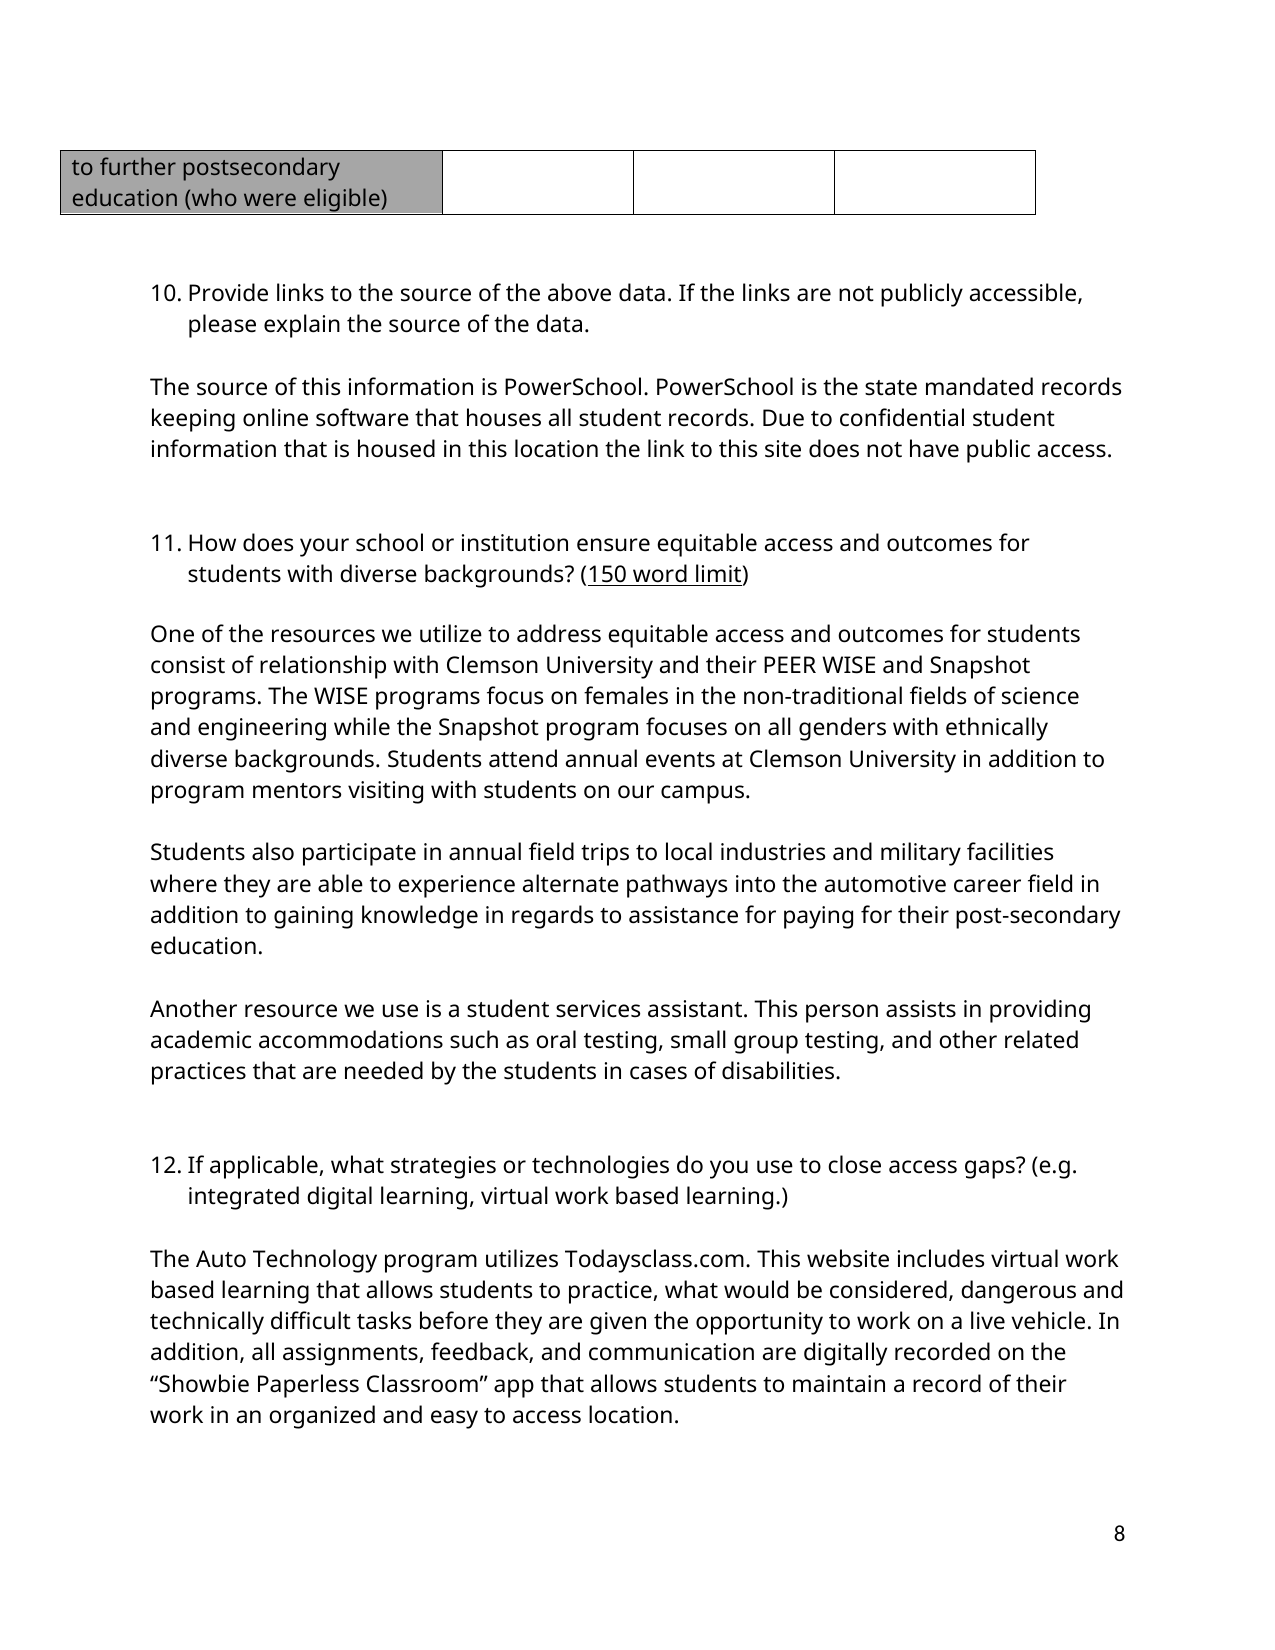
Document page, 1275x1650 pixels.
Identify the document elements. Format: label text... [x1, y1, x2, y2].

list How does your school or institution ensure equitable access and outcomes for students with diverse backgrounds? (150 word limit) [150, 527, 1125, 618]
text One of the resources we utilize to address equitable access and outcomes for students consist of relationship with Clemson University and their PEER WISE and Snapshot programs. The WISE programs focus on females in the non-traditional fields of science and engineering while the Snapshot program focuses on all genders with ethnically diverse backgrounds. Students attend annual events at Clemson University in addition to program mentors visiting with students on our campus. [150, 618, 1125, 805]
table_cell [443, 151, 633, 213]
text The source of this information is PowerSchool. PowerSchool is the state mandated records keeping online software that houses all student records. Due to confidential student information that is housed in this location the link to this site does not have public access. [150, 371, 1125, 464]
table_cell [61, 151, 442, 213]
list If applicable, what strategies or technologies do you use to close access gaps? (e.g. integrated digital learning, virtual work based learning.) [150, 1149, 1125, 1211]
table_cell [634, 151, 834, 213]
table_cell [835, 151, 1035, 213]
text Students also participate in annual field trips to local industries and military facilities where they are able to experience alternate pathways into the automotive career field in addition to gaining knowledge in regards to assistance for paying for their post-secondary education. [150, 836, 1125, 961]
list Provide links to the source of the above data. If the links are not publicly accessible, please explain the source of the data. [150, 277, 1125, 339]
list The Auto Technology program utilizes Todaysclass.com. This website includes virtual work based learning that allows students to practice, what would be considered, dangerous and technically difficult tasks before they are given the opportunity to work on a live vehicle. In addition, all assignments, feedback, and communication are digitally recorded on the “Showbie Paperless Classroom” app that allows students to maintain a record of their work in an organized and easy to access location. [150, 1243, 1125, 1458]
text Another resource we use is a student services assistant. This person assists in providing academic accommodations such as oral testing, small group testing, and other related practices that are needed by the students in cases of disabilities. [150, 993, 1125, 1086]
